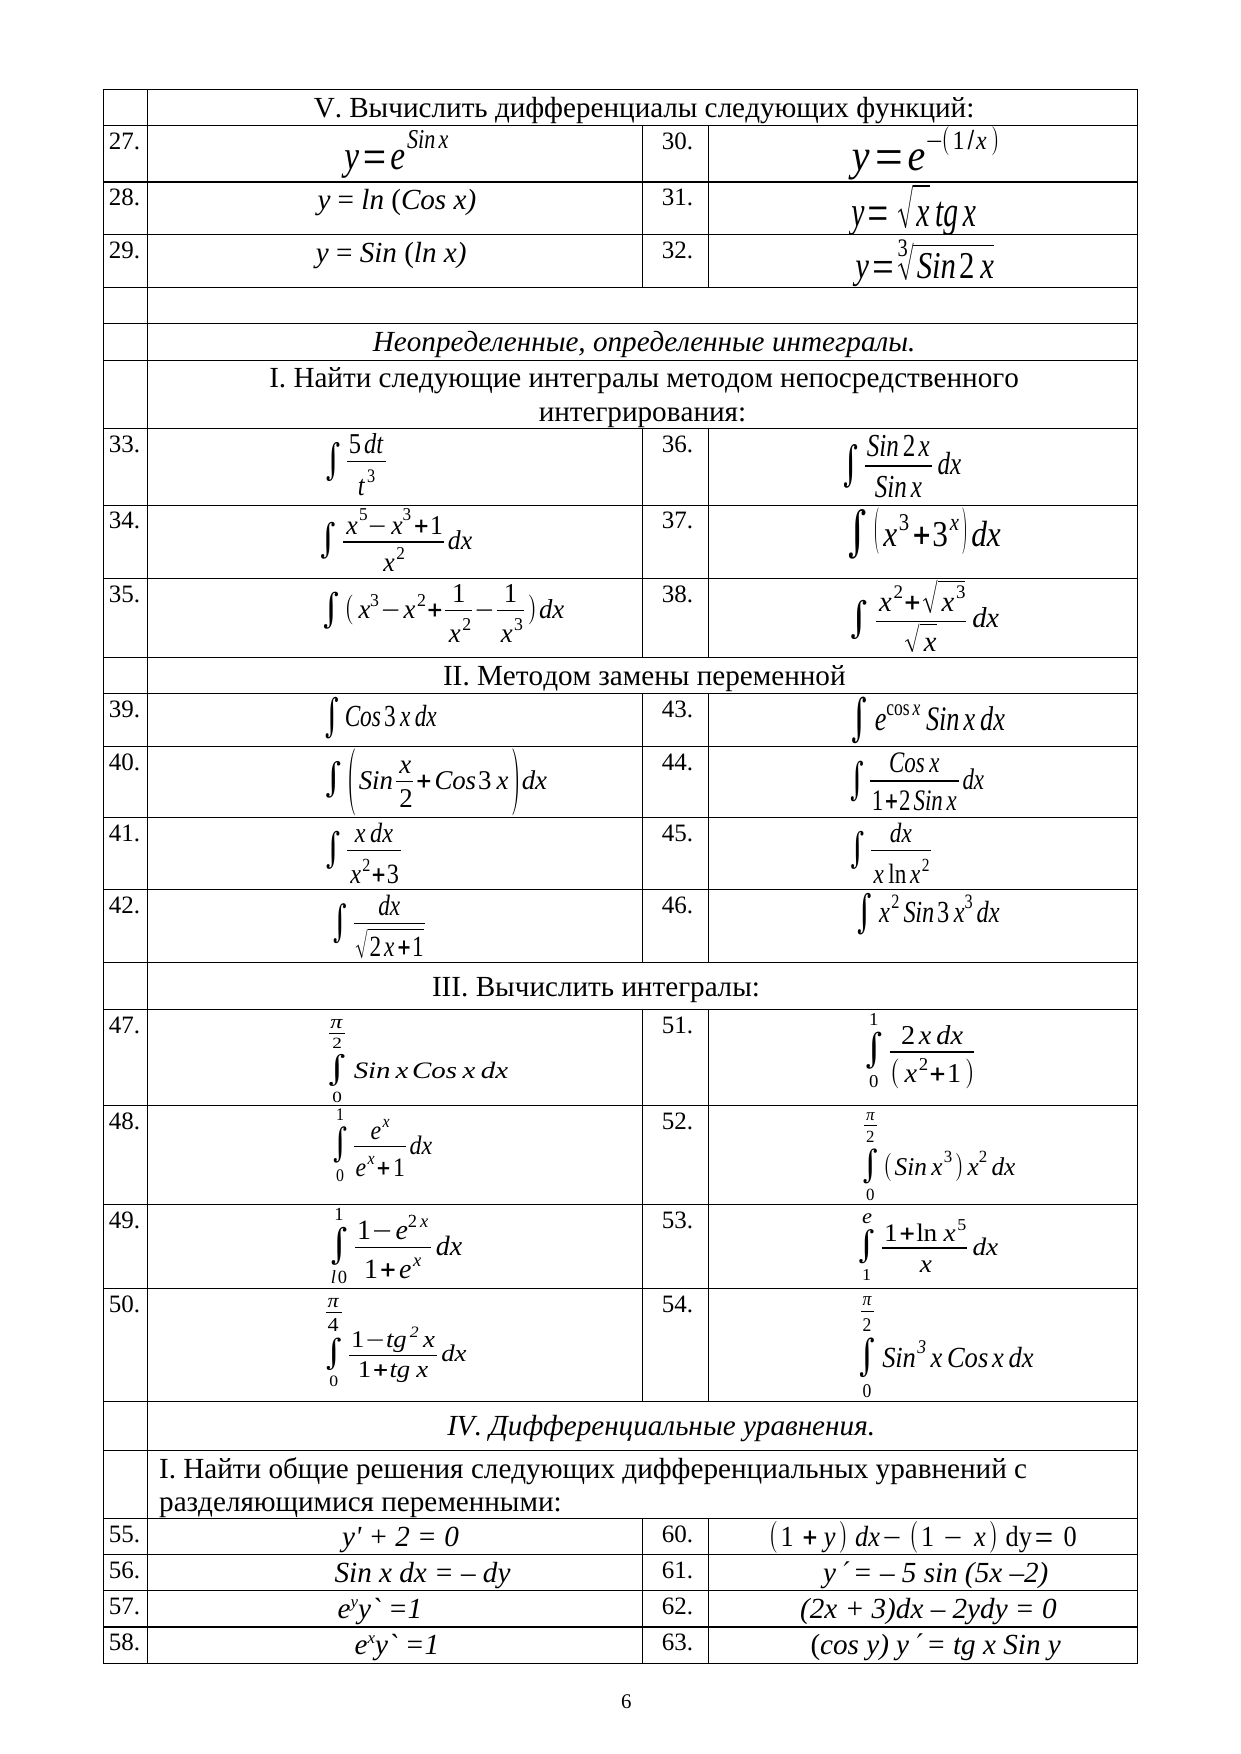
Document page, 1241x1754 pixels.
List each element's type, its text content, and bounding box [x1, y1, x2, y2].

table_cell [148, 1106, 642, 1204]
table_cell 57. [104, 1591, 147, 1626]
table_cell 53. [643, 1205, 708, 1288]
table_cell 29. [104, 235, 147, 287]
table_cell 56. [104, 1555, 147, 1590]
table_cell 43. [643, 694, 708, 746]
table_cell (cos y) y = tg x Sin y [709, 1628, 1137, 1662]
table_cell y' + 2 = 0 [148, 1519, 642, 1554]
table_cell 41. [104, 818, 147, 889]
table_cell 31. [643, 183, 708, 234]
table_cell 55. [104, 1519, 147, 1554]
table_cell 47. [104, 1010, 147, 1105]
table_cell 35. [104, 579, 147, 657]
table_cell y = ln (Cos x) [148, 183, 642, 234]
table_cell 54. [643, 1289, 708, 1401]
table_cell [709, 235, 1137, 287]
table_cell [104, 963, 147, 1009]
table_cell 58. [104, 1628, 147, 1662]
table_cell 34. [104, 506, 147, 578]
table_cell I. Найти следующие интегралы методом непосредственного интегрирования: [148, 361, 1137, 428]
table_cell [104, 1451, 147, 1518]
table_cell [709, 126, 1137, 181]
table_cell [148, 747, 642, 817]
table_cell [148, 288, 1137, 323]
table_cell [148, 126, 642, 181]
table_cell eyy` =1 [148, 1591, 642, 1626]
table_cell 45. [643, 818, 708, 889]
table_cell [709, 890, 1137, 962]
table_cell [148, 694, 642, 746]
table_cell [148, 579, 642, 657]
table_cell y = Sin (ln x) [148, 235, 642, 287]
table_cell [709, 1010, 1137, 1105]
table_cell [709, 694, 1137, 746]
table_cell 46. [643, 890, 708, 962]
table_cell 40. [104, 747, 147, 817]
table_cell [104, 288, 147, 323]
table_cell [709, 1106, 1137, 1204]
table_cell [148, 818, 642, 889]
table_cell [148, 506, 642, 578]
table_cell 28. [104, 183, 147, 234]
table_cell [148, 890, 642, 962]
table_cell [104, 658, 147, 693]
table_cell [104, 324, 147, 359]
table_cell [709, 1205, 1137, 1288]
table_cell 33. [104, 429, 147, 504]
table_cell [709, 747, 1137, 817]
table_cell y = – 5 sin (5x –2) [709, 1555, 1137, 1590]
table_cell 44. [643, 747, 708, 817]
table_cell III. Вычислить интегралы: [148, 963, 1137, 1009]
table_cell exy` =1 [148, 1628, 642, 1662]
table_cell [709, 579, 1137, 657]
table_cell [104, 361, 147, 428]
table_cell 50. [104, 1289, 147, 1401]
table_cell 63. [643, 1628, 708, 1662]
table_cell 49. [104, 1205, 147, 1288]
table_cell 38. [643, 579, 708, 657]
table_cell (2x + 3)dx – 2ydy = 0 [709, 1591, 1137, 1626]
table_cell 60. [643, 1519, 708, 1554]
table_cell [148, 1289, 642, 1401]
table_cell 27. [104, 126, 147, 181]
table_cell [148, 1010, 642, 1105]
table_cell 48. [104, 1106, 147, 1204]
table_cell 32. [643, 235, 708, 287]
table_cell Неопределенные, определенные интегралы. [148, 324, 1137, 359]
table_cell Sin x dx = – dy [148, 1555, 642, 1590]
table_cell 37. [643, 506, 708, 578]
table_cell [709, 506, 1137, 578]
table_cell 62. [643, 1591, 708, 1626]
table_cell 61. [643, 1555, 708, 1590]
table_cell [148, 429, 642, 504]
table_cell [709, 818, 1137, 889]
table_cell 52. [643, 1106, 708, 1204]
table_cell 30. [643, 126, 708, 181]
table_cell [709, 183, 1137, 234]
table_cell 51. [643, 1010, 708, 1105]
table_cell IV. Дифференциальные уравнения. [148, 1402, 1137, 1450]
table_cell II. Методом замены переменной [148, 658, 1137, 693]
table_cell 42. [104, 890, 147, 962]
table_cell V. Вычислить дифференциалы следующих функций: [148, 90, 1137, 125]
table_cell [148, 1205, 642, 1288]
table_cell [709, 1289, 1137, 1401]
table_cell [709, 1519, 1137, 1554]
table_cell [104, 1402, 147, 1450]
table_cell 39. [104, 694, 147, 746]
table_cell I. Найти общие решения следующих дифференциальных уравнений с разделяющимися переменными: [148, 1451, 1137, 1518]
table_cell 36. [643, 429, 708, 504]
table_cell [709, 429, 1137, 504]
table_cell [104, 90, 147, 125]
